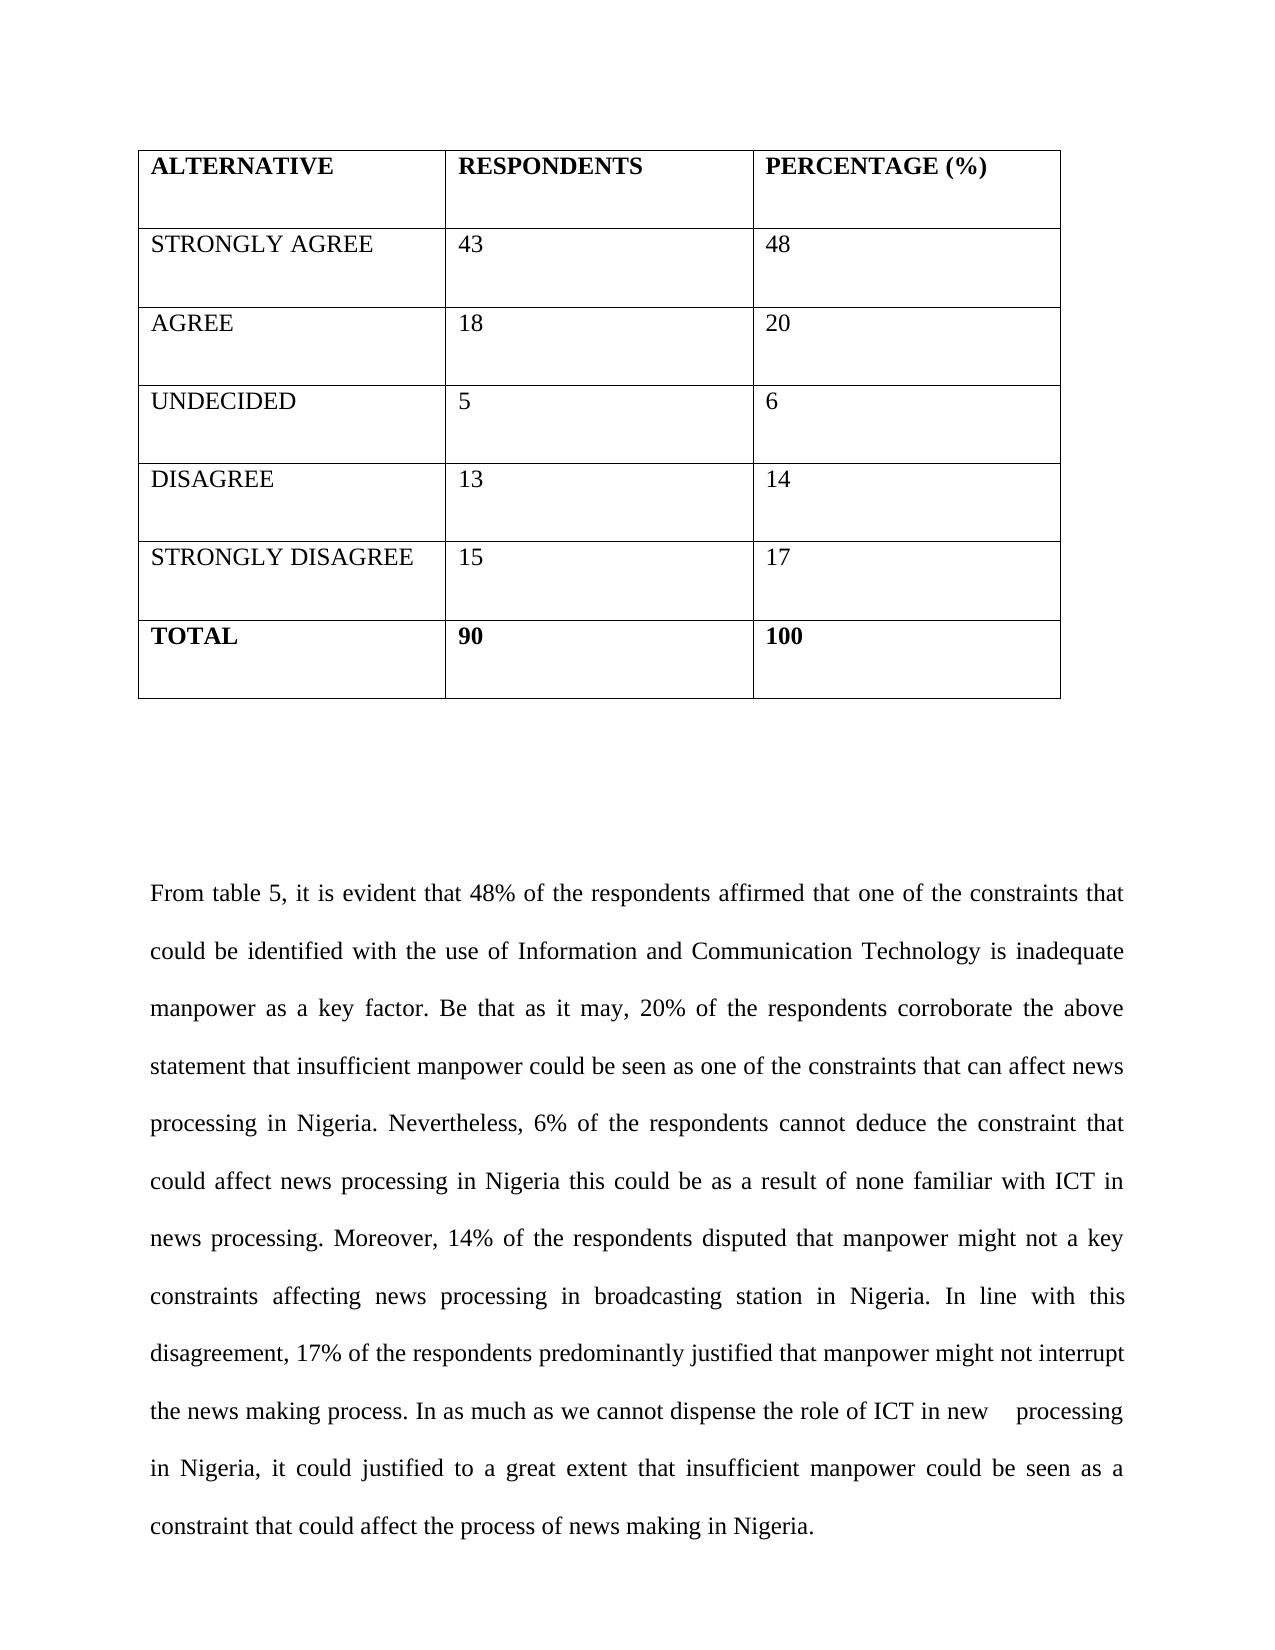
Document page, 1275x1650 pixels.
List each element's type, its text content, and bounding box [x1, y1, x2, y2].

table_cell 5 [446, 386, 753, 463]
table_cell 13 [446, 464, 753, 541]
table_cell DISAGREE [139, 464, 445, 541]
table_cell UNDECIDED [139, 386, 445, 463]
table_cell 6 [754, 386, 1060, 463]
table_cell 14 [754, 464, 1060, 541]
table_cell 43 [446, 229, 753, 307]
table_header ALTERNATIVE [139, 151, 445, 228]
table_cell 15 [446, 542, 753, 620]
table_cell STRONGLY DISAGREE [139, 542, 445, 620]
table_cell 90 [446, 621, 753, 698]
text From table 5, it is evident that 48% of the respondents affirmed that one of the constraints that could be identified with the use of Information and Communication Technology is inadequate manpower as a key factor. Be that as it may, 20% of the respondents corroborate the above statement that insufficient manpower could be seen as one of the constraints that can affect news processing in Nigeria. Nevertheless, 6% of the respondents cannot deduce the constraint that could affect news processing in Nigeria this could be as a result of none familiar with ICT in news processing. Moreover, 14% of the respondents disputed that manpower might not a key constraints affecting news processing in broadcasting station in Nigeria. In line with this disagreement, 17% of the respondents predominantly justified that manpower might not interrupt the news making process. In as much as we cannot dispense the role of ICT in new processing in Nigeria, it could justified to a great extent that insufficient manpower could be seen as a constraint that could affect the process of news making in Nigeria. [150, 878, 1126, 1539]
table_header RESPONDENTS [446, 151, 753, 228]
table_cell 48 [754, 229, 1060, 307]
table_cell TOTAL [139, 621, 445, 698]
table_cell STRONGLY AGREE [139, 229, 445, 307]
table_cell 20 [754, 308, 1060, 385]
table_cell 100 [754, 621, 1060, 698]
table_cell 18 [446, 308, 753, 385]
table_header PERCENTAGE (%) [754, 151, 1060, 228]
table_cell 17 [754, 542, 1060, 620]
table_cell AGREE [139, 308, 445, 385]
